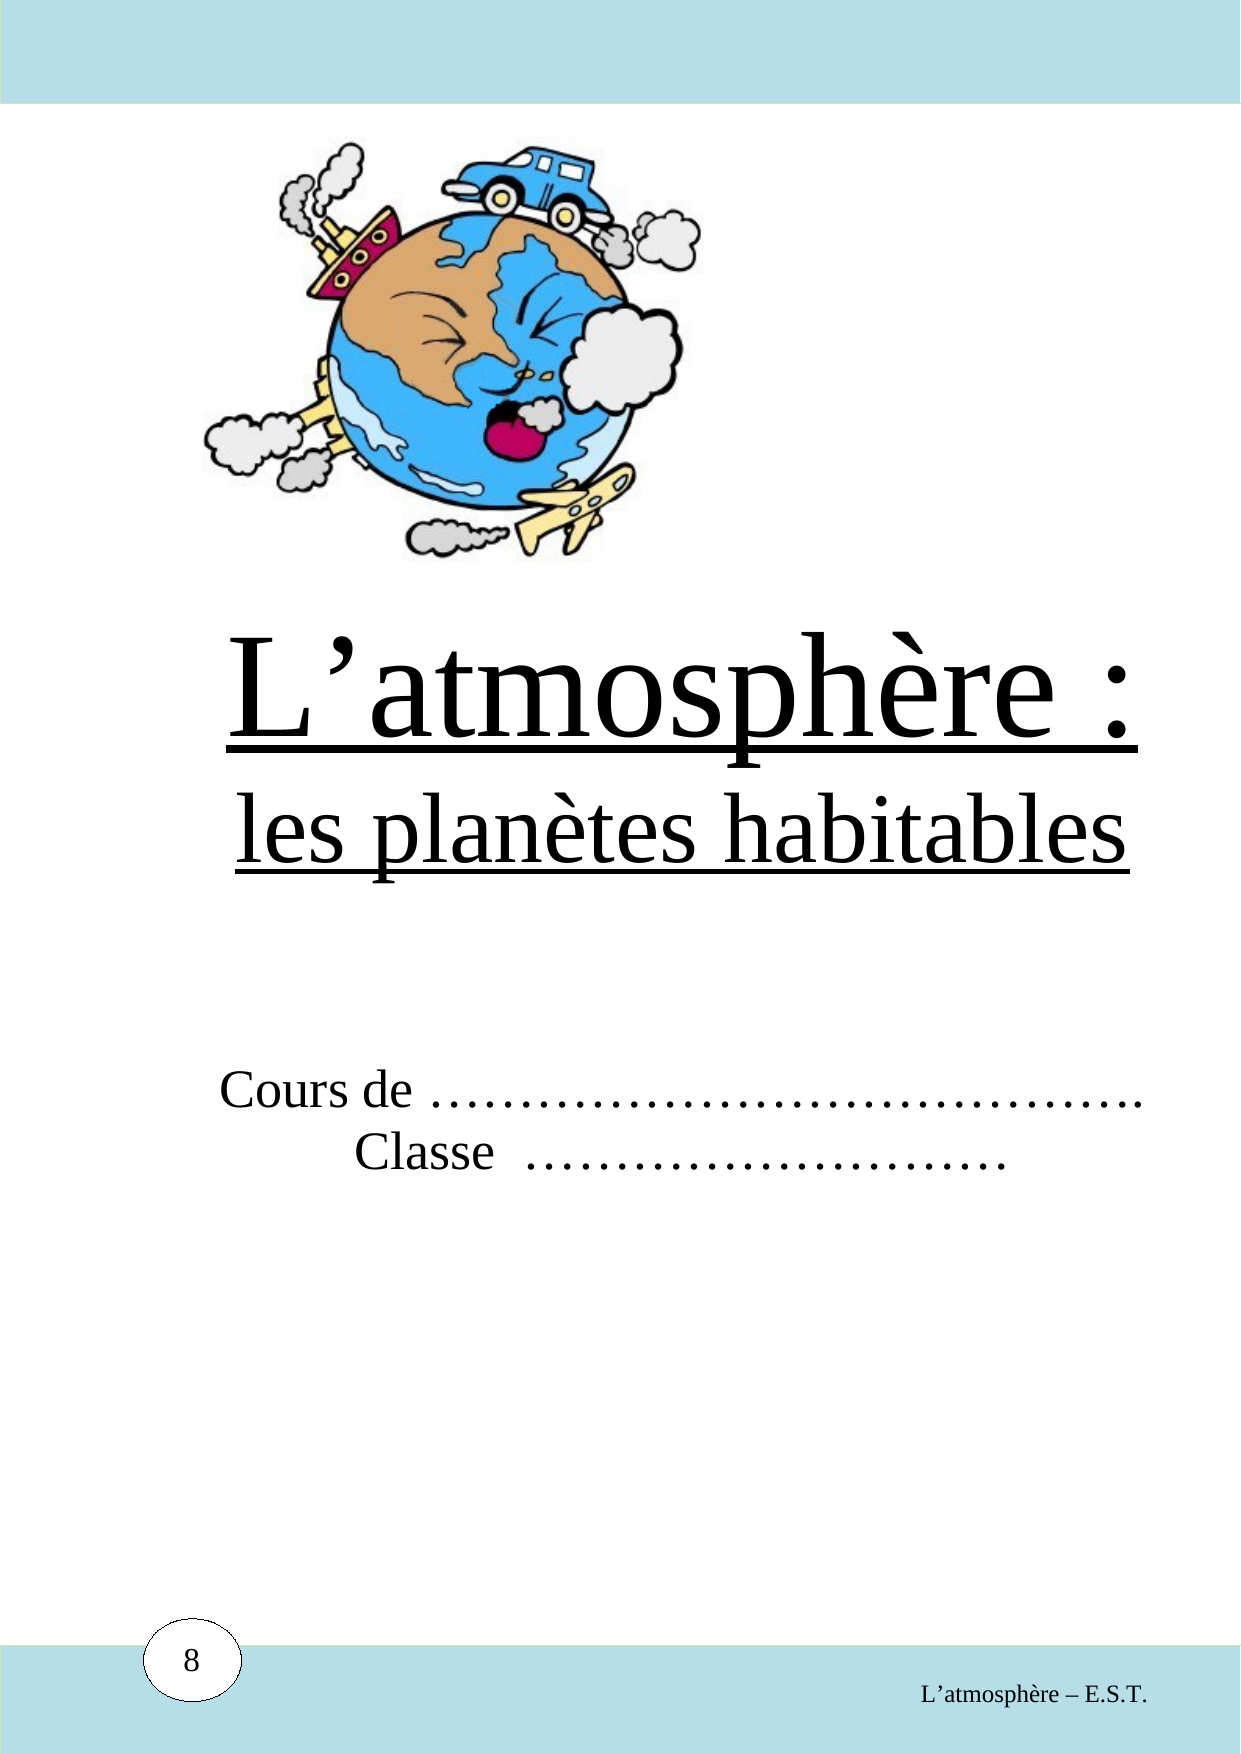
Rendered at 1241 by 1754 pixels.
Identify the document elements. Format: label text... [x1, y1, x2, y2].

text Cours de …………………………………. [183, 1057, 1181, 1119]
picture [183, 123, 762, 576]
text L’atmosphère : les planètes habitables [183, 597, 1181, 884]
text Classe ……………………… [183, 1119, 1181, 1181]
